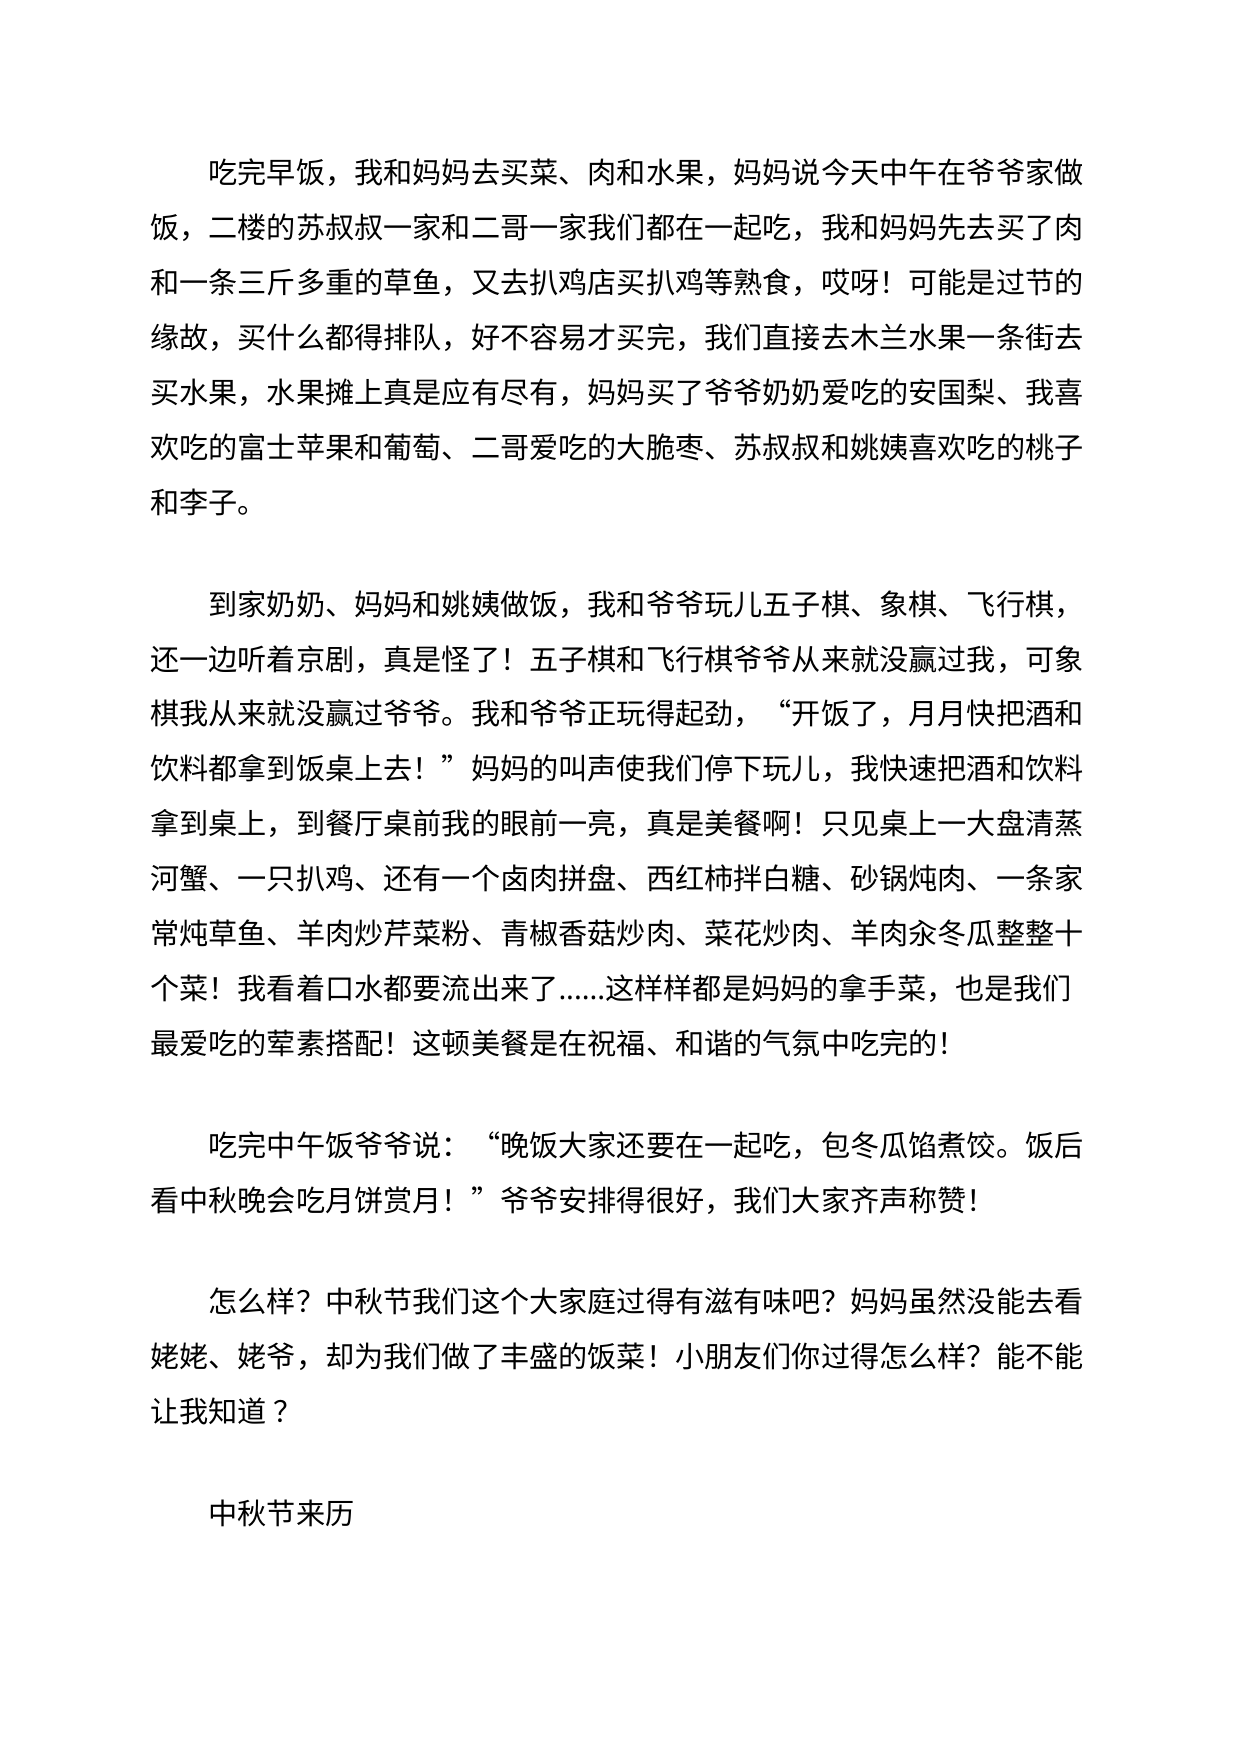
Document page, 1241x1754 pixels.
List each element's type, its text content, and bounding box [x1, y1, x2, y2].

text 吃完早饭，我和妈妈去买菜、肉和水果，妈妈说今天中午在爷爷家做饭，二楼的苏叔叔一家和二哥一家我们都在一起吃，我和妈妈先去买了肉和一条三斤多重的草鱼，又去扒鸡店买扒鸡等熟食，哎呀！可能是过节的缘故，买什么都得排队，好不容易才买完，我们直接去木兰水果一条街去买水果，水果摊上真是应有尽有，妈妈买了爷爷奶奶爱吃的安国梨、我喜欢吃的富士苹果和葡萄、二哥爱吃的大脆枣、苏叔叔和姚姨喜欢吃的桃子和李子。 [150, 150, 1090, 522]
text 中秋节来历 [150, 1490, 1090, 1533]
text 吃完中午饭爷爷说：“晚饭大家还要在一起吃，包冬瓜馅煮饺。饭后看中秋晚会吃月饼赏月！”爷爷安排得很好，我们大家齐声称赞！ [150, 1122, 1090, 1219]
text 到家奶奶、妈妈和姚姨做饭，我和爷爷玩儿五子棋、象棋、飞行棋，还一边听着京剧，真是怪了！五子棋和飞行棋爷爷从来就没赢过我，可象棋我从来就没赢过爷爷。我和爷爷正玩得起劲，“开饭了，月月快把酒和饮料都拿到饭桌上去！”妈妈的叫声使我们停下玩儿，我快速把酒和饮料拿到桌上，到餐厅桌前我的眼前一亮，真是美餐啊！只见桌上一大盘清蒸河蟹、一只扒鸡、还有一个卤肉拼盘、西红柿拌白糖、砂锅炖肉、一条家常炖草鱼、羊肉炒芹菜粉、青椒香菇炒肉、菜花炒肉、羊肉汆冬瓜整整十个菜！我看着口水都要流出来了......这样样都是妈妈的拿手菜，也是我们最爱吃的荤素搭配！这顿美餐是在祝福、和谐的气氛中吃完的！ [150, 581, 1090, 1063]
text 怎么样？中秋节我们这个大家庭过得有滋有味吧？妈妈虽然没能去看姥姥、姥爷，却为我们做了丰盛的饭菜！小朋友们你过得怎么样？能不能让我知道 ？ [150, 1279, 1090, 1431]
